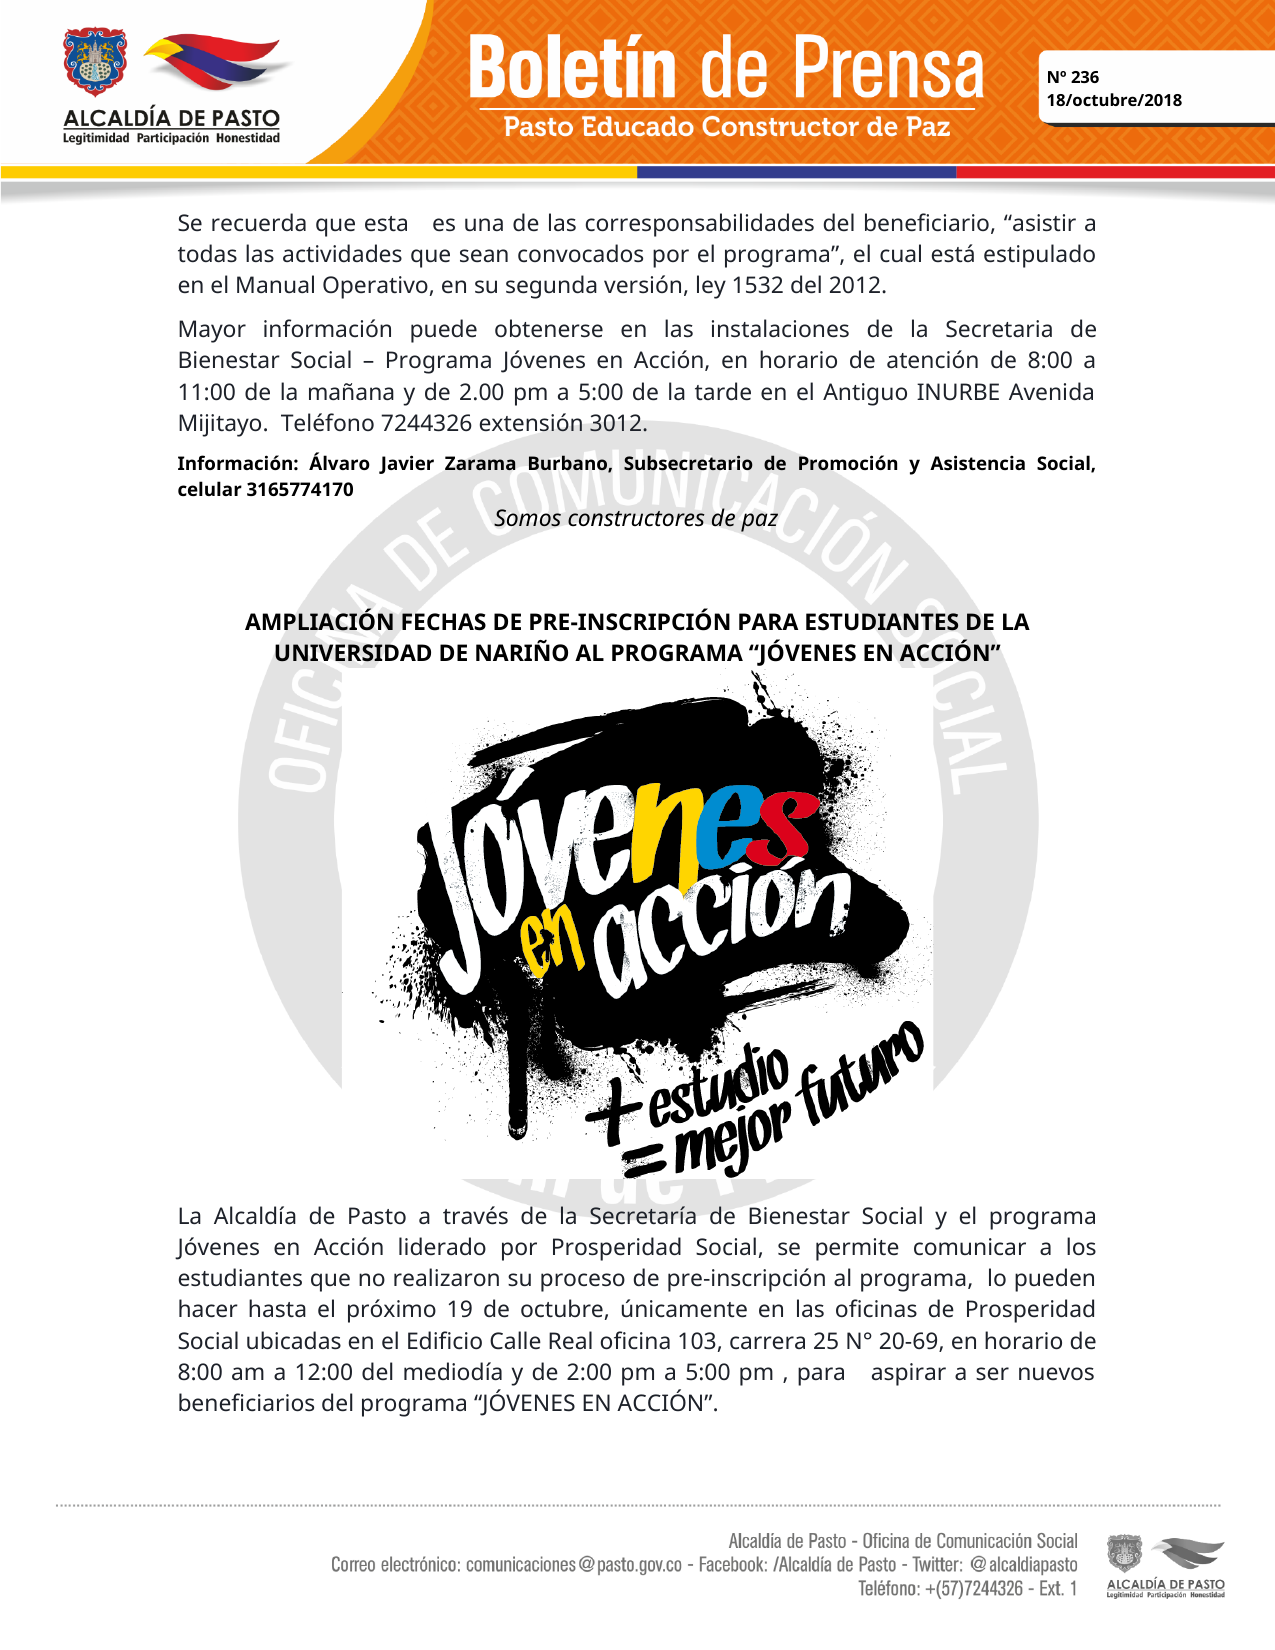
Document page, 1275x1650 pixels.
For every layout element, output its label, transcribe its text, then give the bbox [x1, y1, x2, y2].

text Información: Álvaro Javier Zarama Burbano, Subsecretario de Promoción y Asistencia Social, celular 3165774170 [177, 451, 1098, 502]
text Somos constructores de paz [177, 502, 1098, 533]
text Mayor información puede obtenerse en las instalaciones de la Secretaria de Bienestar Social – Programa Jóvenes en Acción, en horario de atención de 8:00 a 11:00 de la mañana y de 2.00 pm a 5:00 de la tarde en el Antiguo INURBE Avenida Mijitayo. Teléfono 7244326 extensión 3012. [177, 313, 1098, 438]
text La Alcaldía de Pasto a través de la Secretaría de Bienestar Social y el programa Jóvenes en Acción liderado por Prosperidad Social, se permite comunicar a los estudiantes que no realizaron su proceso de pre-inscripción al programa, lo pueden hacer hasta el próximo 19 de octubre, únicamente en las oficinas de Prosperidad Social ubicadas en el Edificio Calle Real oficina 103, carrera 25 N° 20-69, en horario de 8:00 am a 12:00 del mediodía y de 2:00 pm a 5:00 pm , para aspirar a ser nuevos beneficiarios del programa “JÓVENES EN ACCIÓN”. [177, 1199, 1098, 1418]
picture [0, 0, 1275, 1645]
text AMPLIACIÓN FECHAS DE PRE-INSCRIPCIÓN PARA ESTUDIANTES DE LA UNIVERSIDAD DE NARIÑO AL PROGRAMA “JÓVENES EN ACCIÓN” [177, 606, 1098, 1179]
text Se recuerda que esta es una de las corresponsabilidades del beneficiario, “asistir a todas las actividades que sean convocados por el programa”, el cual está estipulado en el Manual Operativo, en su segunda versión, ley 1532 del 2012. [177, 207, 1098, 301]
